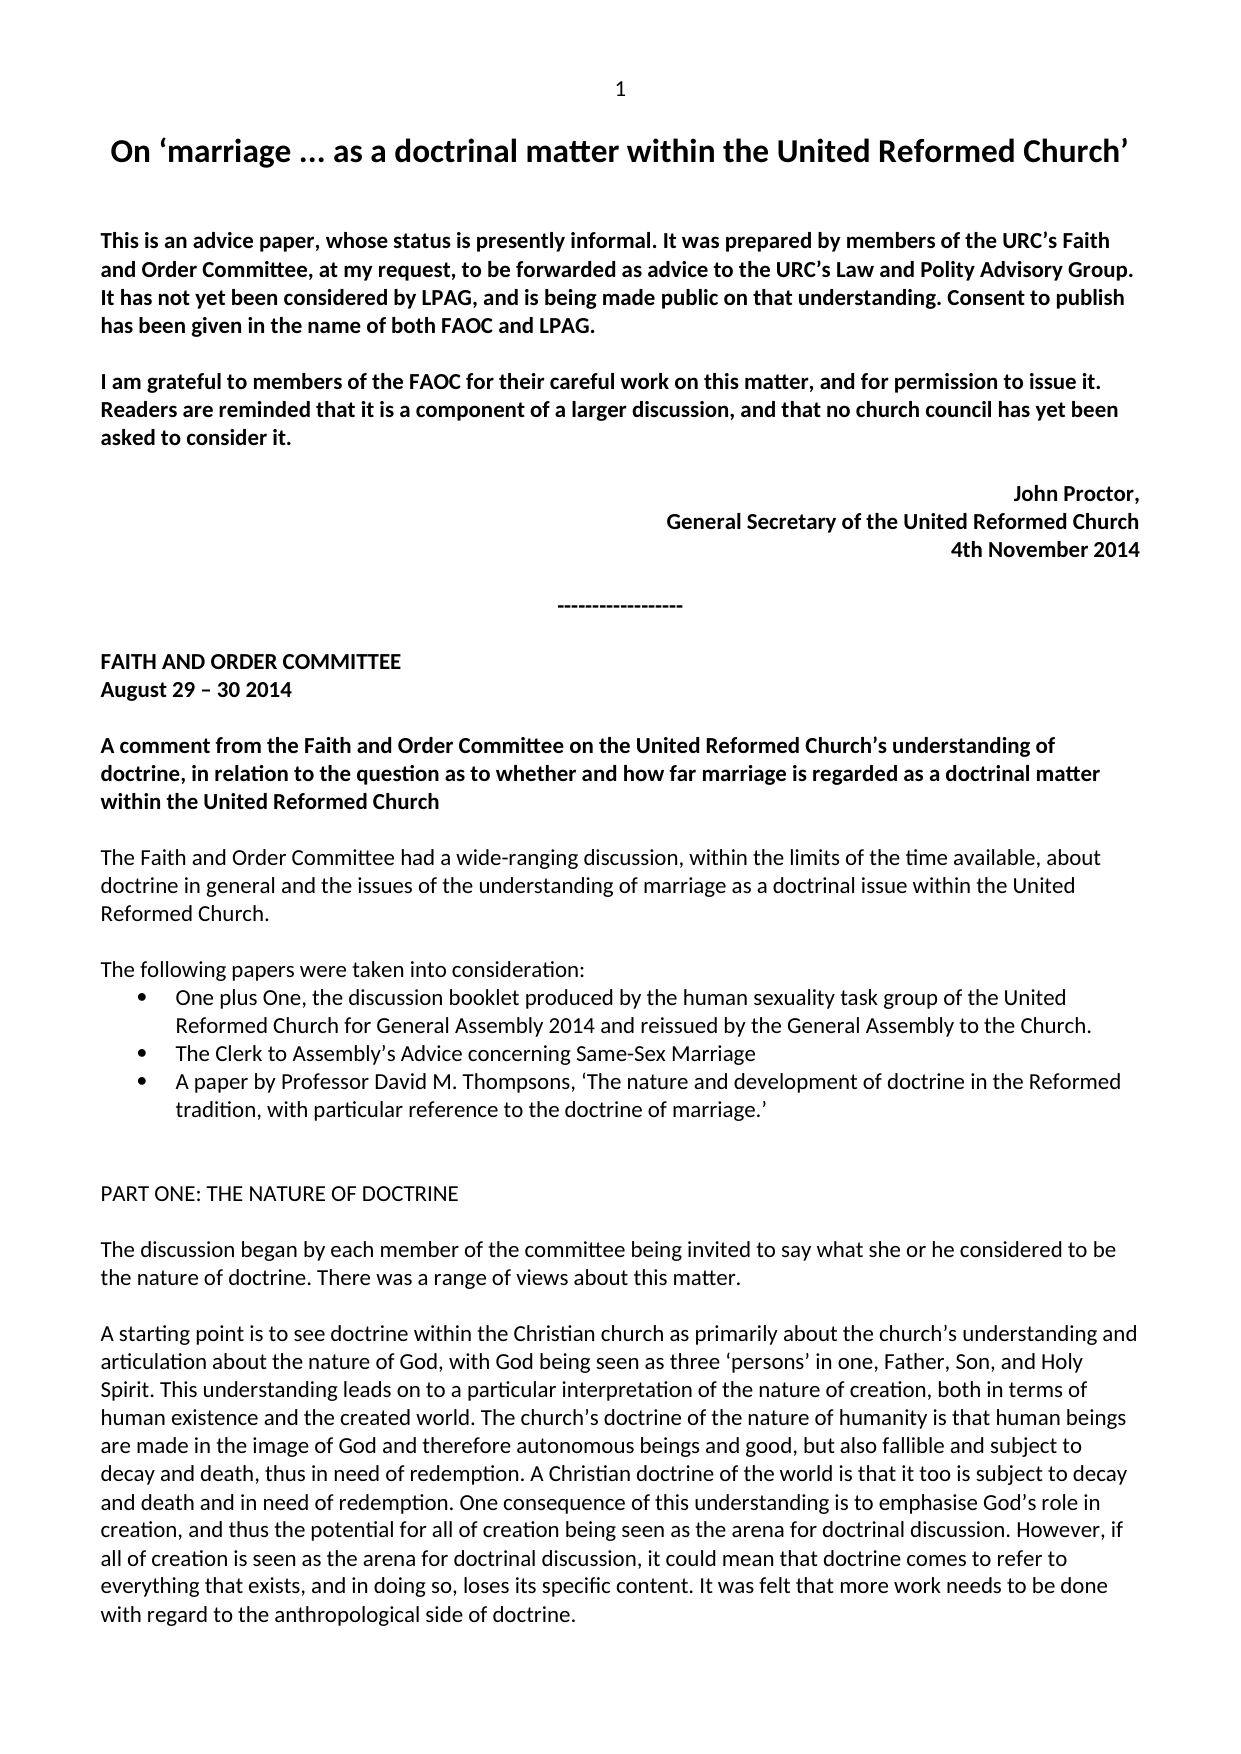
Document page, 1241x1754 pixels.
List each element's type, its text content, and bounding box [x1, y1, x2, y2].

list The Clerk to Assembly’s Advice concerning Same-Sex Marriage [138, 1039, 1140, 1067]
text The Faith and Order Committee had a wide-ranging discussion, within the limits of the time available, about doctrine in general and the issues of the understanding of marriage as a doctrinal issue within the United Reformed Church. [100, 843, 1140, 927]
text The following papers were taken into consideration: [100, 955, 1140, 983]
text John Proctor, [100, 479, 1140, 507]
text FAITH AND ORDER COMMITTEE [100, 647, 1140, 675]
text This is an advice paper, whose status is presently informal. It was prepared by members of the URC’s Faith and Order Committee, at my request, to be forwarded as advice to the URC’s Law and Polity Advisory Group. It has not yet been considered by LPAG, and is being made public on that understanding. Consent to publish has been given in the name of both FAOC and LPAG. [100, 227, 1140, 339]
text The discussion began by each member of the committee being invited to say what she or he considered to be the nature of doctrine. There was a range of views about this matter. [100, 1235, 1140, 1291]
text August 29 – 30 2014 [100, 675, 1140, 703]
list A paper by Professor David M. Thompsons, ‘The nature and development of doctrine in the Reformed tradition, with particular reference to the doctrine of marriage.’ [138, 1067, 1140, 1123]
text PART ONE: THE NATURE OF DOCTRINE [100, 1179, 1140, 1207]
text On ‘marriage ... as a doctrinal matter within the United Reformed Church’ [100, 130, 1140, 171]
text I am grateful to members of the FAOC for their careful work on this matter, and for permission to issue it. Readers are reminded that it is a component of a larger discussion, and that no church council has yet been asked to consider it. [100, 367, 1140, 451]
text 4th November 2014 [100, 535, 1140, 563]
text General Secretary of the United Reformed Church [100, 507, 1140, 535]
text A starting point is to see doctrine within the Christian church as primarily about the church’s understanding and articulation about the nature of God, with God being seen as three ‘persons’ in one, Father, Son, and Holy Spirit. This understanding leads on to a particular interpretation of the nature of creation, both in terms of human existence and the created world. The church’s doctrine of the nature of humanity is that human beings are made in the image of God and therefore autonomous beings and good, but also fallible and subject to decay and death, thus in need of redemption. A Christian doctrine of the world is that it too is subject to decay and death and in need of redemption. One consequence of this understanding is to emphasise God’s role in creation, and thus the potential for all of creation being seen as the arena for doctrinal discussion. However, if all of creation is seen as the arena for doctrinal discussion, it could mean that doctrine comes to refer to everything that exists, and in doing so, loses its specific content. It was felt that more work needs to be done with regard to the anthropological side of doctrine. [100, 1319, 1140, 1628]
text A comment from the Faith and Order Committee on the United Reformed Church’s understanding of doctrine, in relation to the question as to whether and how far marriage is regarded as a doctrinal matter within the United Reformed Church [100, 731, 1140, 815]
list One plus One, the discussion booklet produced by the human sexuality task group of the United Reformed Church for General Assembly 2014 and reissued by the General Assembly to the Church. [138, 983, 1140, 1039]
text ------------------ [100, 591, 1140, 619]
